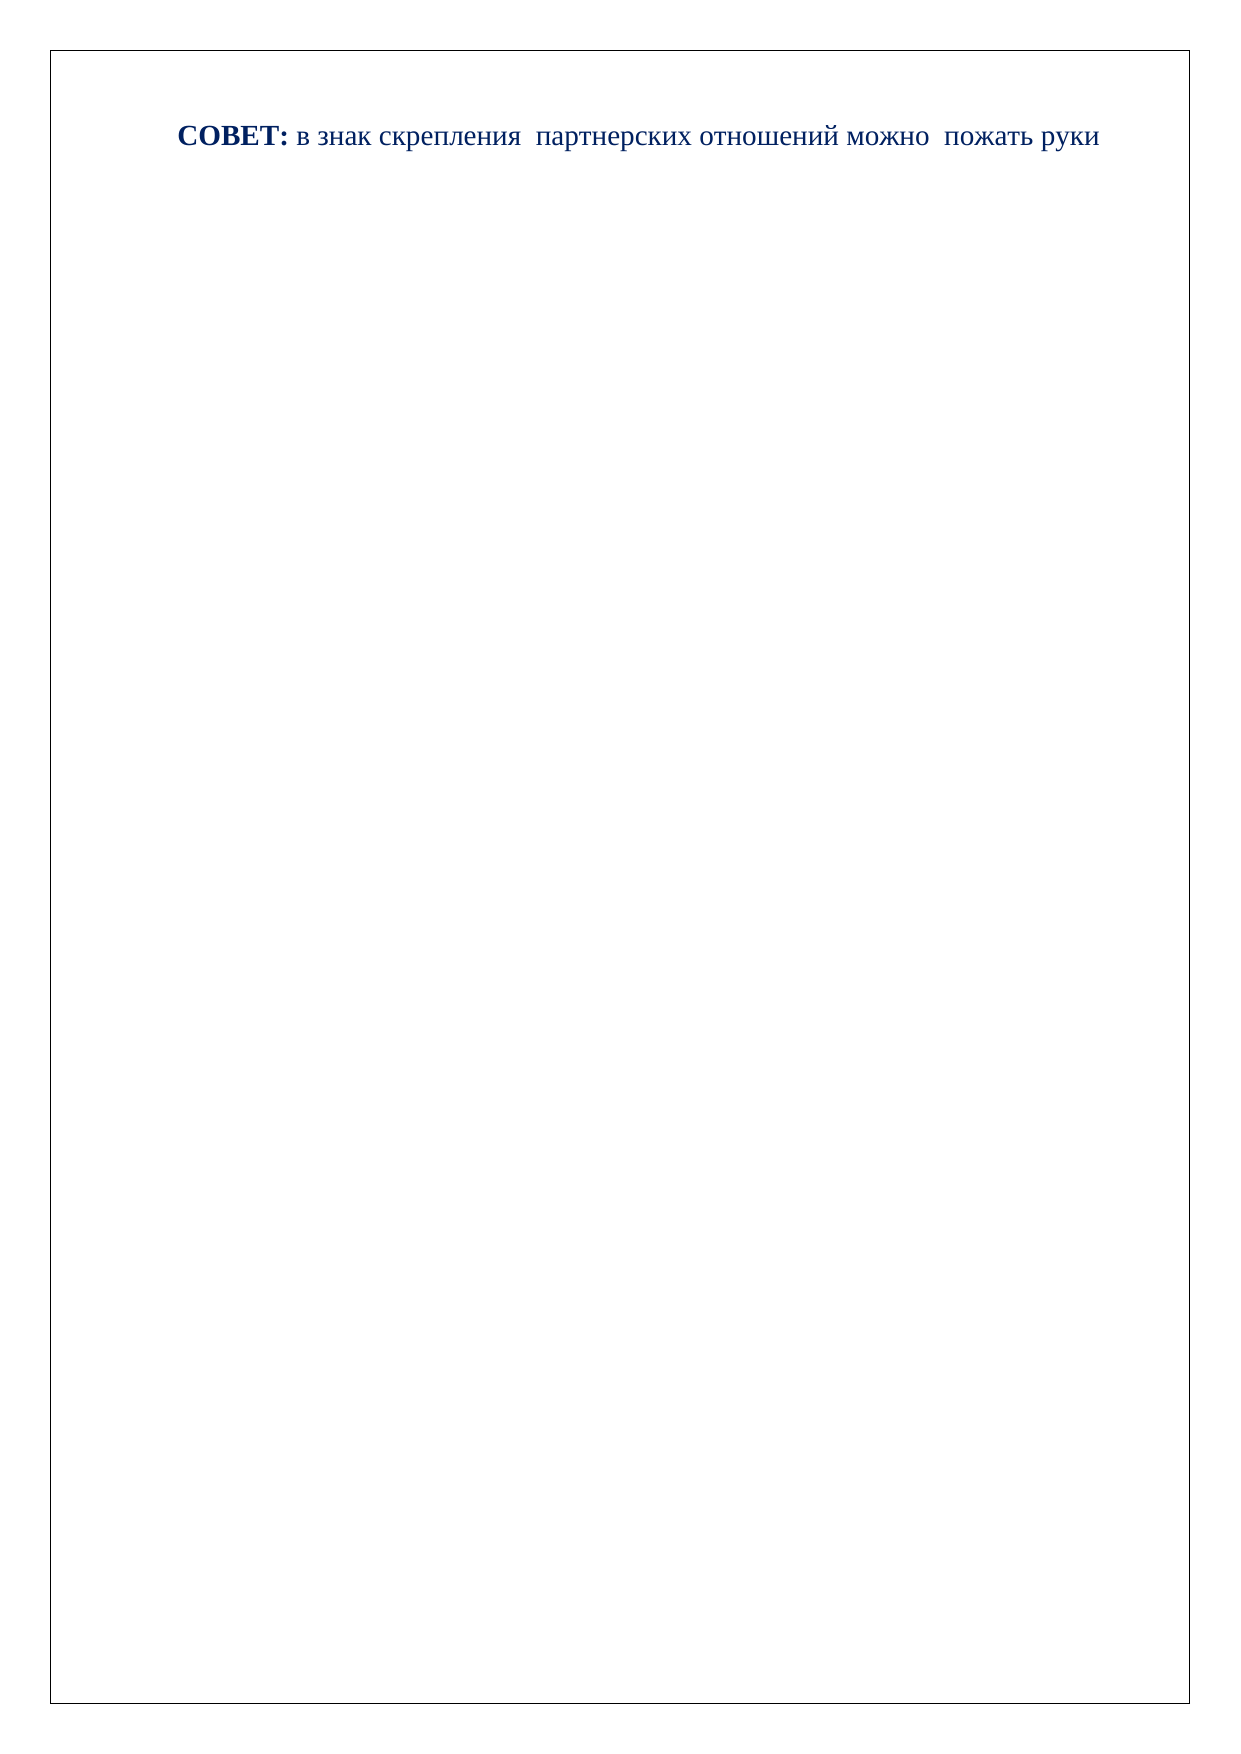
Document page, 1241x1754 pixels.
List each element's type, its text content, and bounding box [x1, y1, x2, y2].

text СОВЕТ: в знак скрепления партнерских отношений можно пожать руки [177, 118, 1152, 152]
